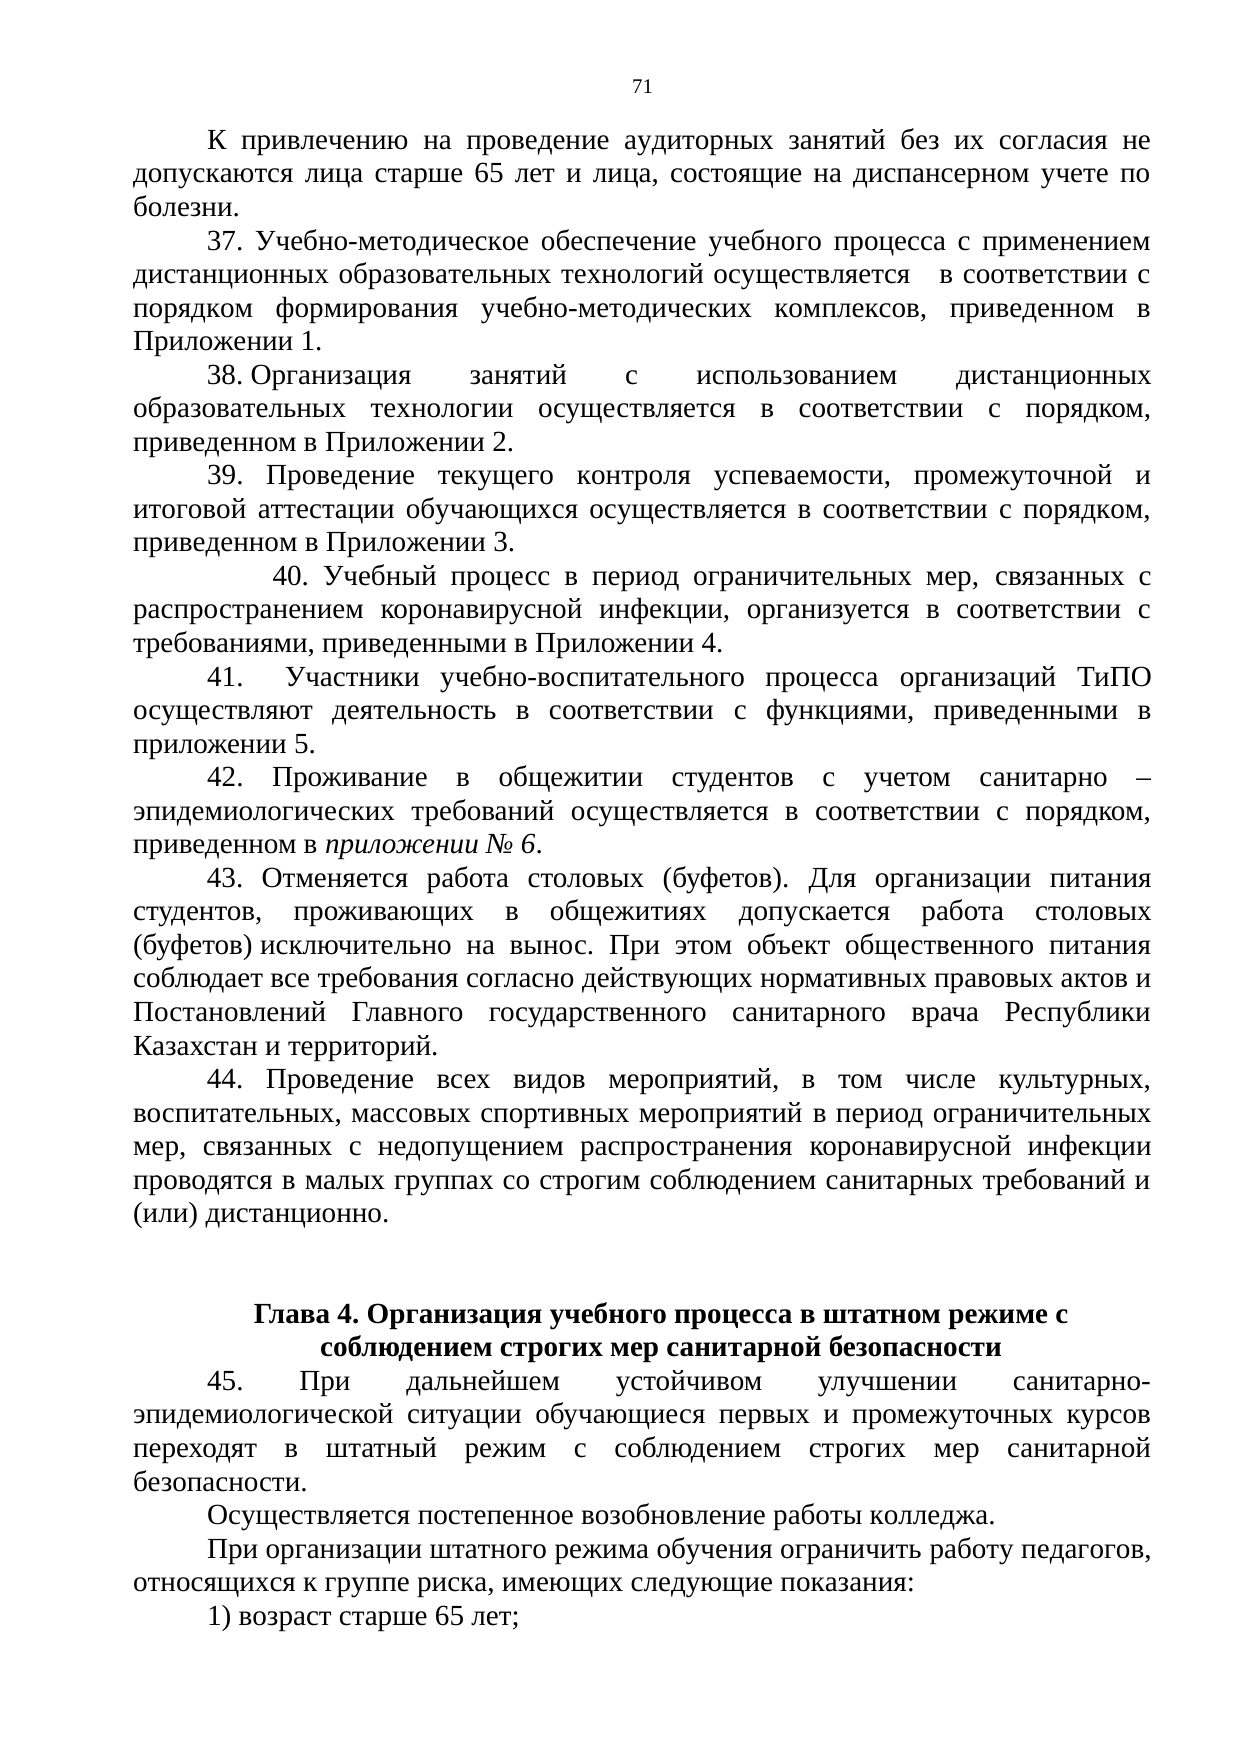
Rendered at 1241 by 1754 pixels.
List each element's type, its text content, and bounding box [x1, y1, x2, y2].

text 44. Проведение всех видов мероприятий, в том числе культурных, воспитательных, массовых спортивных мероприятий в период ограничительных мер, связанных с недопущением распространения коронавирусной инфекции проводятся в малых группах со строгим соблюдением санитарных требований и (или) дистанционно. [133, 1061, 1152, 1229]
text 1) возраст старше 65 лет; [133, 1598, 1152, 1631]
text Осуществляется постепенное возобновление работы колледжа. [133, 1497, 1152, 1531]
list 38. Организация занятий с использованием дистанционных образовательных технологии осуществляется в соответствии с порядком, приведенном в Приложении 2. [133, 357, 1152, 457]
text 41. Участники учебно-воспитательного процесса организаций ТиПО осуществляют деятельность в соответствии c функциями, приведенными в приложении 5. [133, 659, 1152, 759]
text 39. Проведение текущего контроля успеваемости, промежуточной и итоговой аттестации обучающихся осуществляется в соответствии с порядком, приведенном в Приложении 3. [133, 457, 1152, 558]
text 37. Учебно-методическое обеспечение учебного процесса с применением дистанционных образовательных технологий осуществляется в соответствии с порядком формирования учебно-методических комплексов, приведенном в Приложении 1. [133, 223, 1152, 357]
text К привлечению на проведение аудиторных занятий без их согласия не допускаются лица старше 65 лет и лица, состоящие на диспансерном учете по болезни. [133, 122, 1152, 223]
text 45. При дальнейшем устойчивом улучшении санитарно-эпидемиологической ситуации обучающиеся первых и промежуточных курсов переходят в штатный режим с соблюдением строгих мер санитарной безопасности. [133, 1363, 1152, 1497]
text 40. Учебный процесс в период ограничительных мер, связанных с распространением коронавирусной инфекции, организуется в соответствии с требованиями, приведенными в Приложении 4. [133, 558, 1152, 659]
text 42. Проживание в общежитии студентов с учетом санитарно – эпидемиологических требований осуществляется в соответствии с порядком, приведенном в приложении № 6. [133, 759, 1152, 860]
text 43. Отменяется работа столовых (буфетов). Для организации питания студентов, проживающих в общежитиях допускается работа столовых (буфетов) исключительно на вынос. При этом объект общественного питания соблюдает все требования согласно действующих нормативных правовых актов и Постановлений Главного государственного санитарного врача Республики Казахстан и территорий. [133, 860, 1152, 1061]
text При организации штатного режима обучения ограничить работу педагогов, относящихся к группе риска, имеющих следующие показания: [133, 1531, 1152, 1598]
text Глава 4. Организация учебного процесса в штатном режиме с соблюдением строгих мер санитарной безопасности [170, 1296, 1152, 1363]
